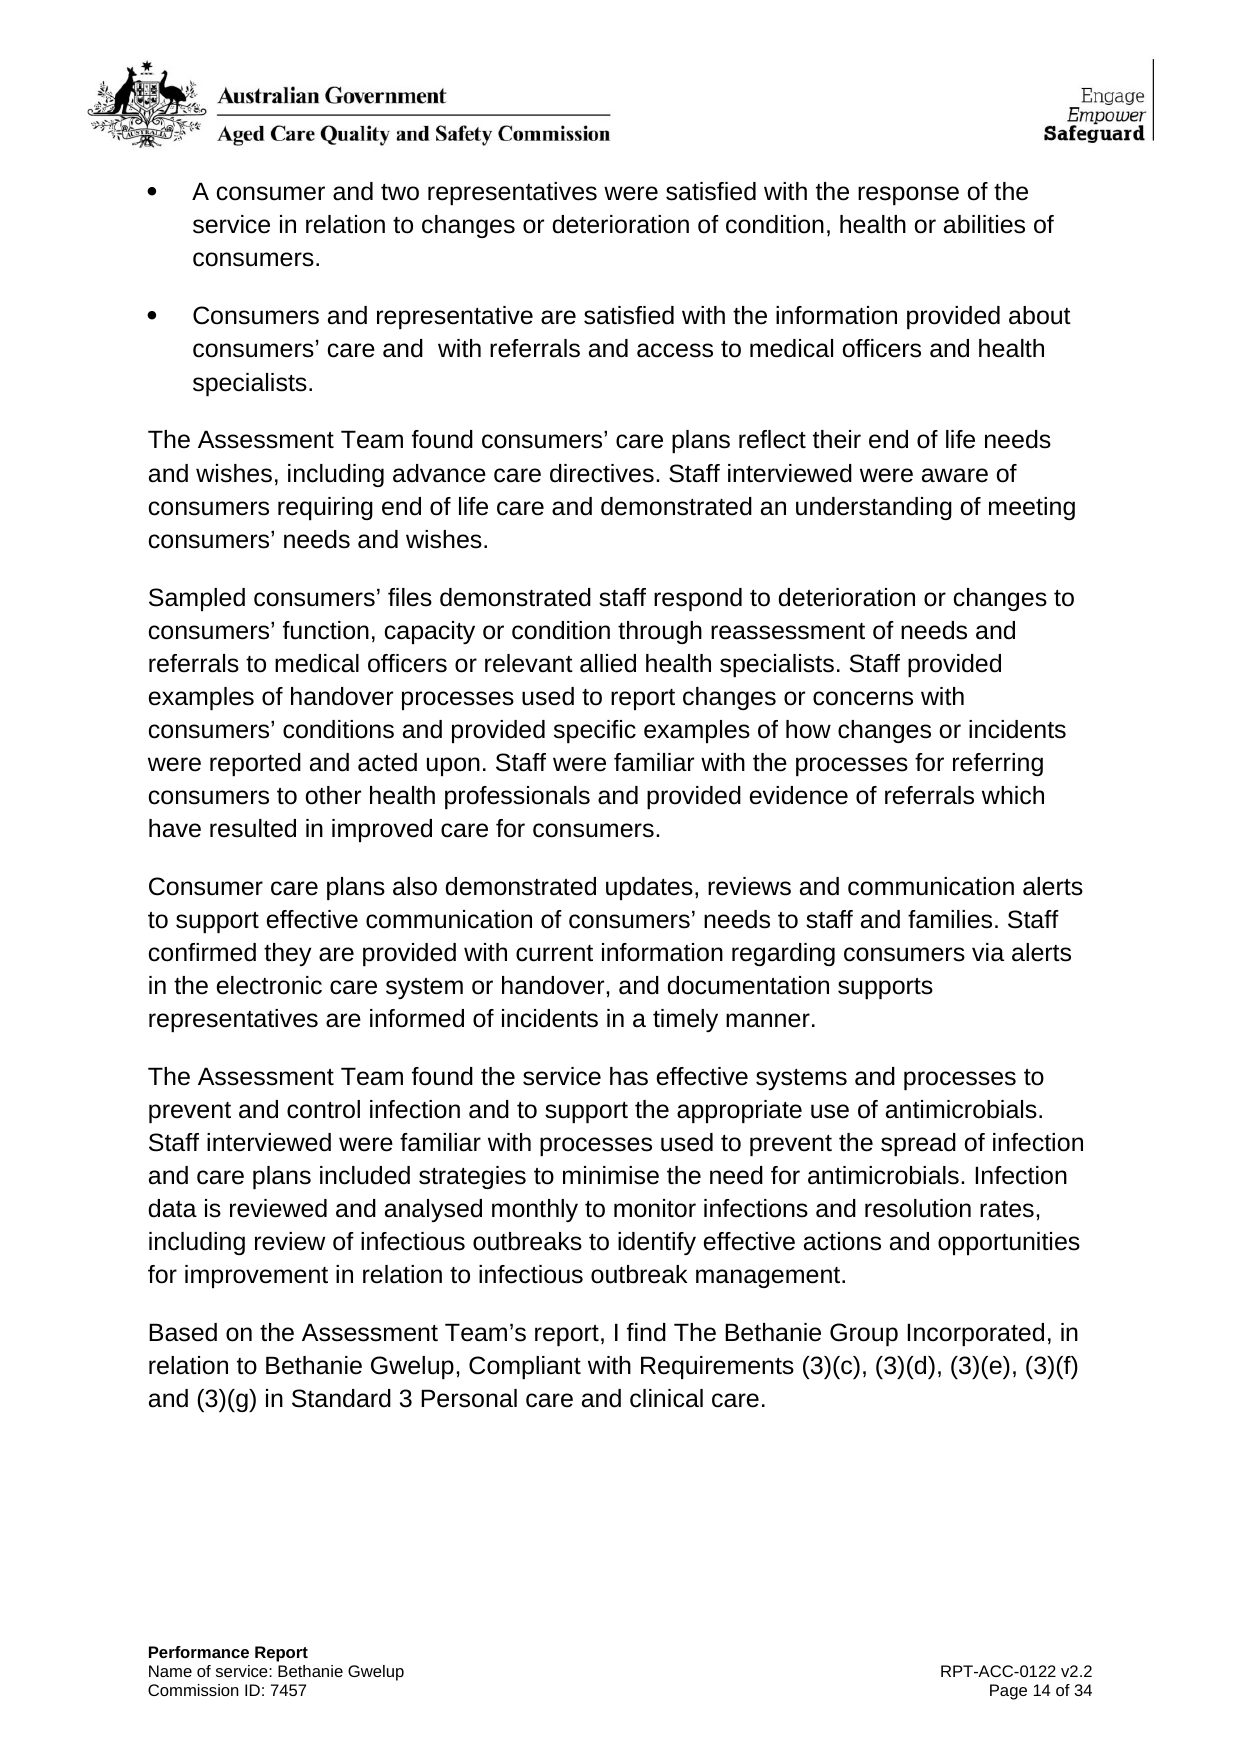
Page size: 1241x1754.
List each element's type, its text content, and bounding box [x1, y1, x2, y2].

list A consumer and two representatives were satisfied with the response of the service in relation to changes or deterioration of condition, health or abilities of consumers. [148, 177, 1092, 272]
text Consumer care plans also demonstrated updates, reviews and communication alerts to support effective communication of consumers’ needs to staff and families. Staff confirmed they are provided with current information regarding consumers via alerts in the electronic care system or handover, and documentation supports representatives are informed of incidents in a timely manner. [148, 872, 1092, 1033]
text The Assessment Team found the service has effective systems and processes to prevent and control infection and to support the appropriate use of antimicrobials. Staff interviewed were familiar with processes used to prevent the spread of infection and care plans included strategies to minimise the need for antimicrobials. Infection data is reviewed and analysed monthly to monitor infections and resolution rates, including review of infectious outbreaks to identify effective actions and opportunities for improvement in relation to infectious outbreak management. [148, 1062, 1092, 1289]
text The Assessment Team found consumers’ care plans reflect their end of life needs and wishes, including advance care directives. Staff interviewed were aware of consumers requiring end of life care and demonstrated an understanding of meeting consumers’ needs and wishes. [148, 426, 1092, 553]
text Based on the Assessment Team’s report, I find The Bethanie Group Incorporated, in relation to Bethanie Gwelup, Compliant with Requirements (3)(c), (3)(d), (3)(e), (3)(f) and (3)(g) in Standard 3 Personal care and clinical care. [148, 1318, 1092, 1413]
list Consumers and representative are satisfied with the information provided about consumers’ care and with referrals and access to medical officers and health specialists. [148, 301, 1092, 396]
picture [1, 0, 1241, 169]
text Sampled consumers’ files demonstrated staff respond to deterioration or changes to consumers’ function, capacity or condition through reassessment of needs and referrals to medical officers or relevant allied health specialists. Staff provided examples of handover processes used to report changes or concerns with consumers’ conditions and provided specific examples of how changes or incidents were reported and acted upon. Staff were familiar with the processes for referring consumers to other health professionals and provided evidence of referrals which have resulted in improved care for consumers. [148, 583, 1092, 842]
